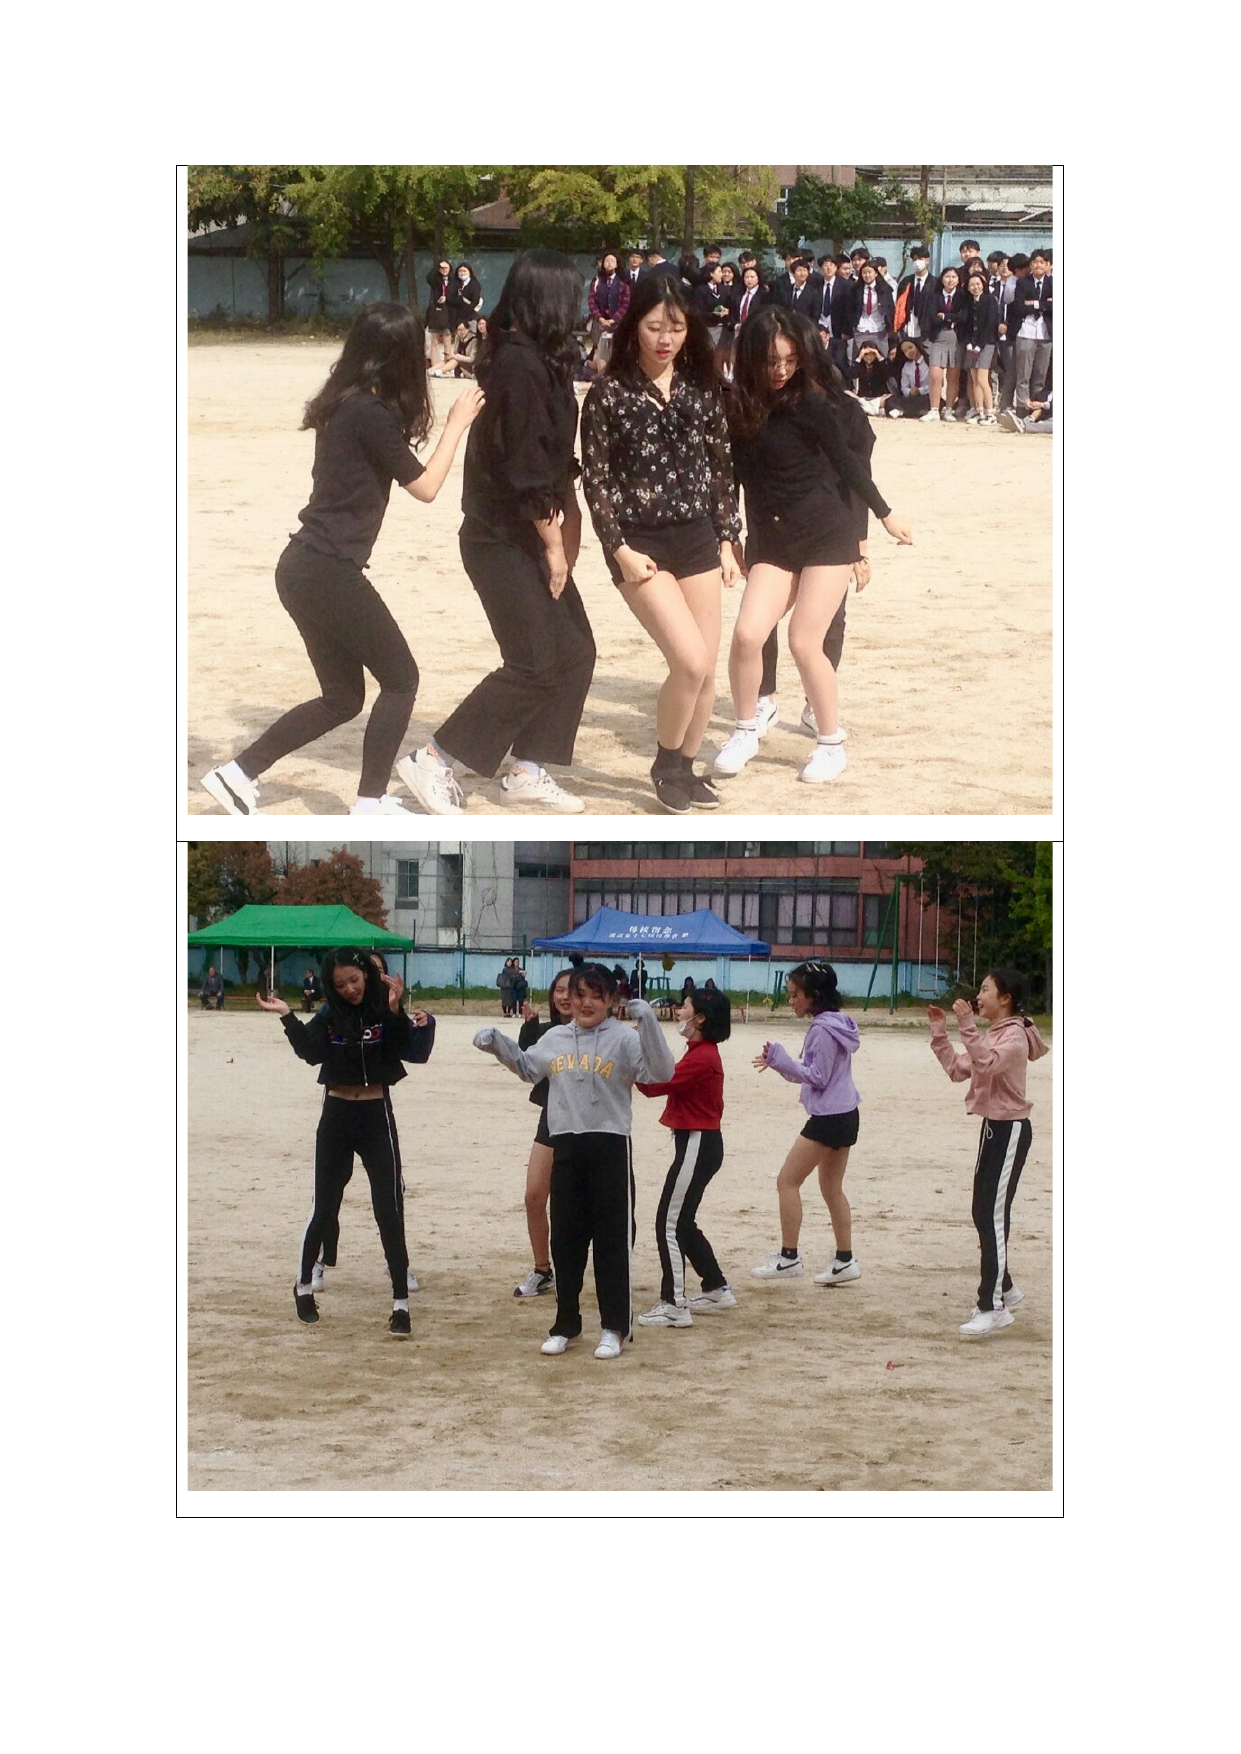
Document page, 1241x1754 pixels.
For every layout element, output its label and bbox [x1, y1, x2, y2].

picture [187, 165, 1053, 815]
table_cell [177, 842, 1063, 1517]
picture [187, 841, 1053, 1491]
table_cell [177, 166, 1063, 841]
